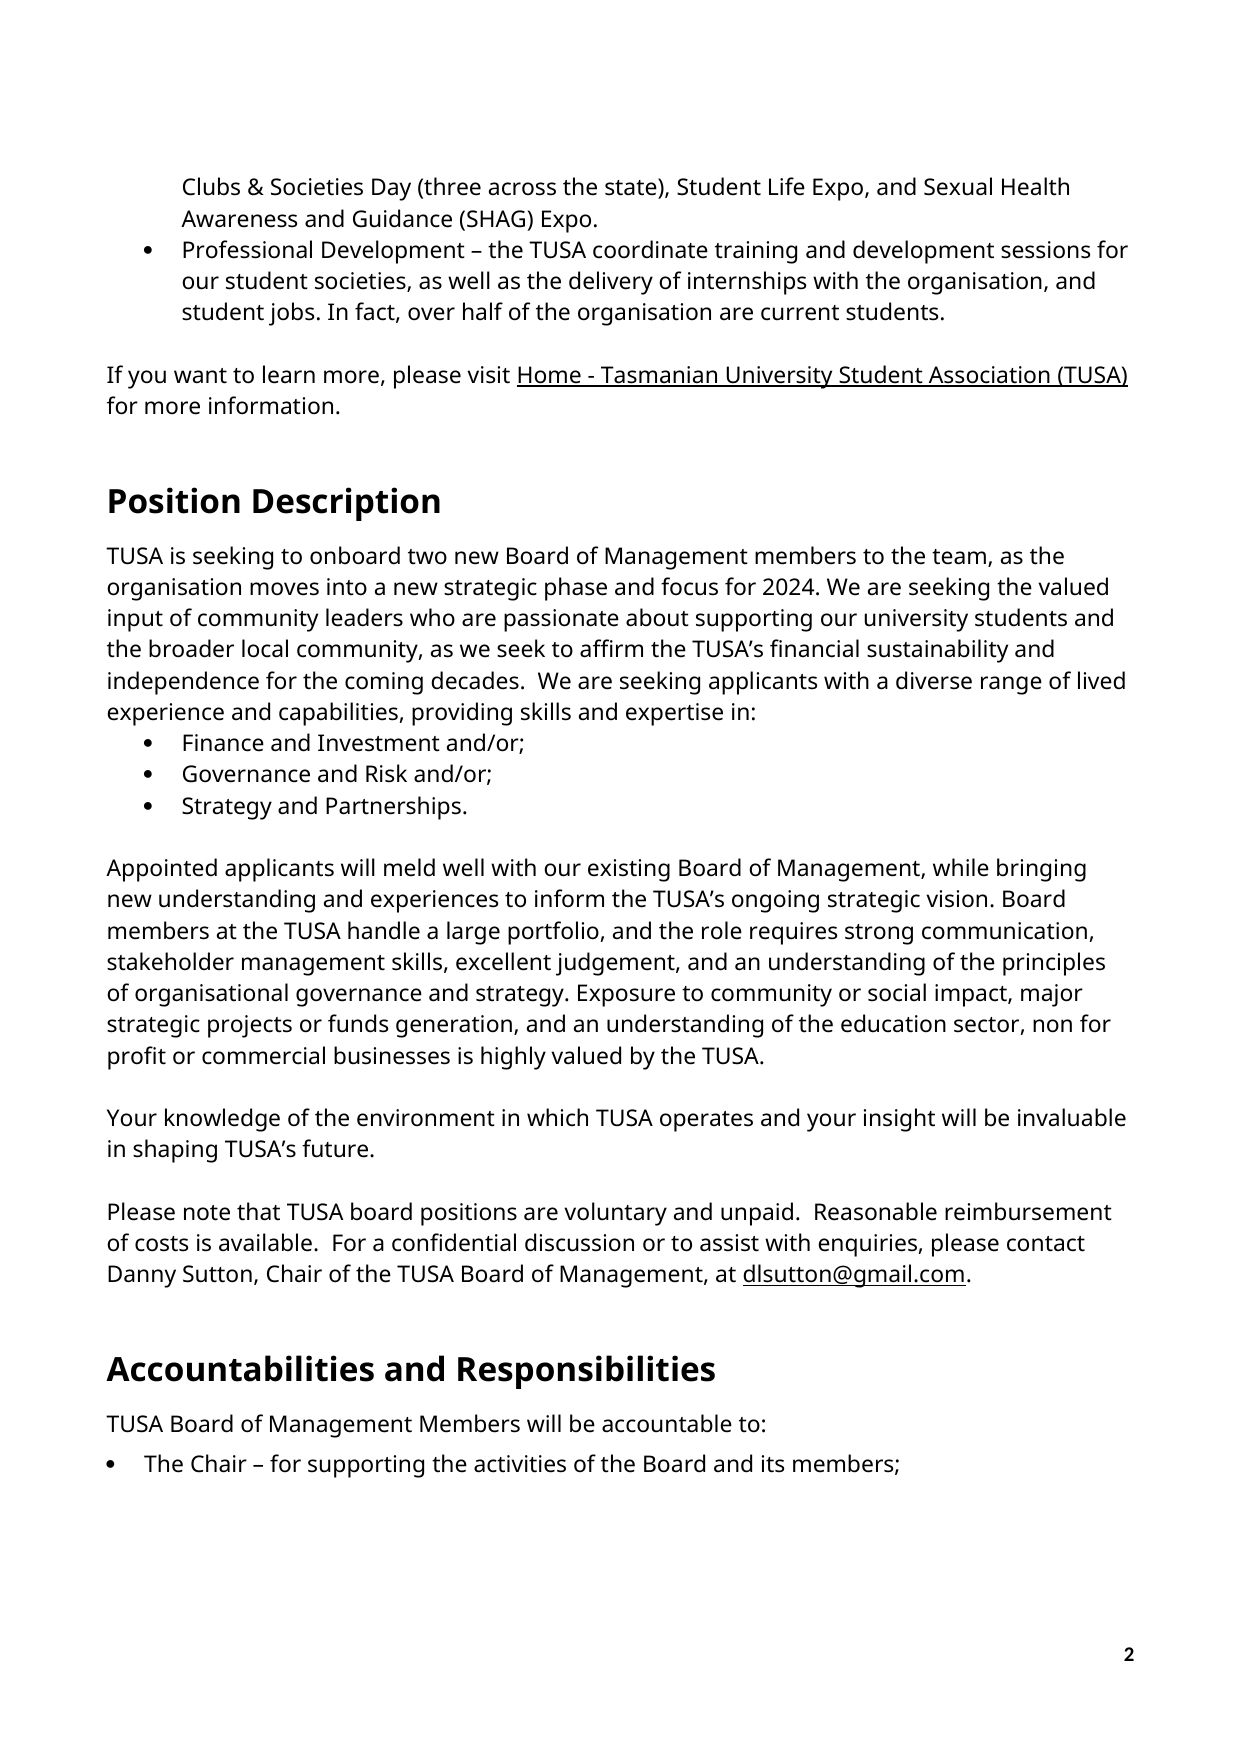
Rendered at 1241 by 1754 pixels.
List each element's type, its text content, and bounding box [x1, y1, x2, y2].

list Governance and Risk and/or; [144, 758, 1134, 789]
text Appointed applicants will meld well with our existing Board of Management, while bringing new understanding and experiences to inform the TUSA’s ongoing strategic vision. Board members at the TUSA handle a large portfolio, and the role requires strong communication, stakeholder management skills, excellent judgement, and an understanding of the principles of organisational governance and strategy. Exposure to community or social impact, major strategic projects or funds generation, and an understanding of the education sector, non for profit or commercial businesses is highly valued by the TUSA. [106, 852, 1134, 1071]
text Please note that TUSA board positions are voluntary and unpaid. Reasonable reimbursement of costs is available. For a confidential discussion or to assist with enquiries, please contact Danny Sutton, Chair of the TUSA Board of Management, at dlsutton@gmail.com. [106, 1196, 1134, 1289]
list Strategy and Partnerships. [144, 789, 1134, 821]
text If you want to learn more, please visit Home - Tasmanian University Student Association (TUSA) for more information. [106, 359, 1134, 421]
subtitle Accountabilities and Responsibilities [106, 1346, 1134, 1391]
list Finance and Investment and/or; [144, 727, 1134, 758]
text TUSA is seeking to onboard two new Board of Management members to the team, as the organisation moves into a new strategic phase and focus for 2024. We are seeking the valued input of community leaders who are passionate about supporting our university students and the broader local community, as we seek to affirm the TUSA’s financial sustainability and independence for the coming decades. We are seeking applicants with a diverse range of lived experience and capabilities, providing skills and expertise in: [106, 539, 1134, 727]
list The Chair – for supporting the activities of the Board and its members; [106, 1447, 1134, 1479]
subtitle Position Description [106, 477, 1134, 523]
text TUSA Board of Management Members will be accountable to: [106, 1408, 1134, 1439]
text Your knowledge of the environment in which TUSA operates and your insight will be invaluable in shaping TUSA’s future. [106, 1102, 1134, 1164]
list Professional Development – the TUSA coordinate training and development sessions for our student societies, as well as the delivery of internships with the organisation, and student jobs. In fact, over half of the organisation are current students. [144, 234, 1134, 327]
